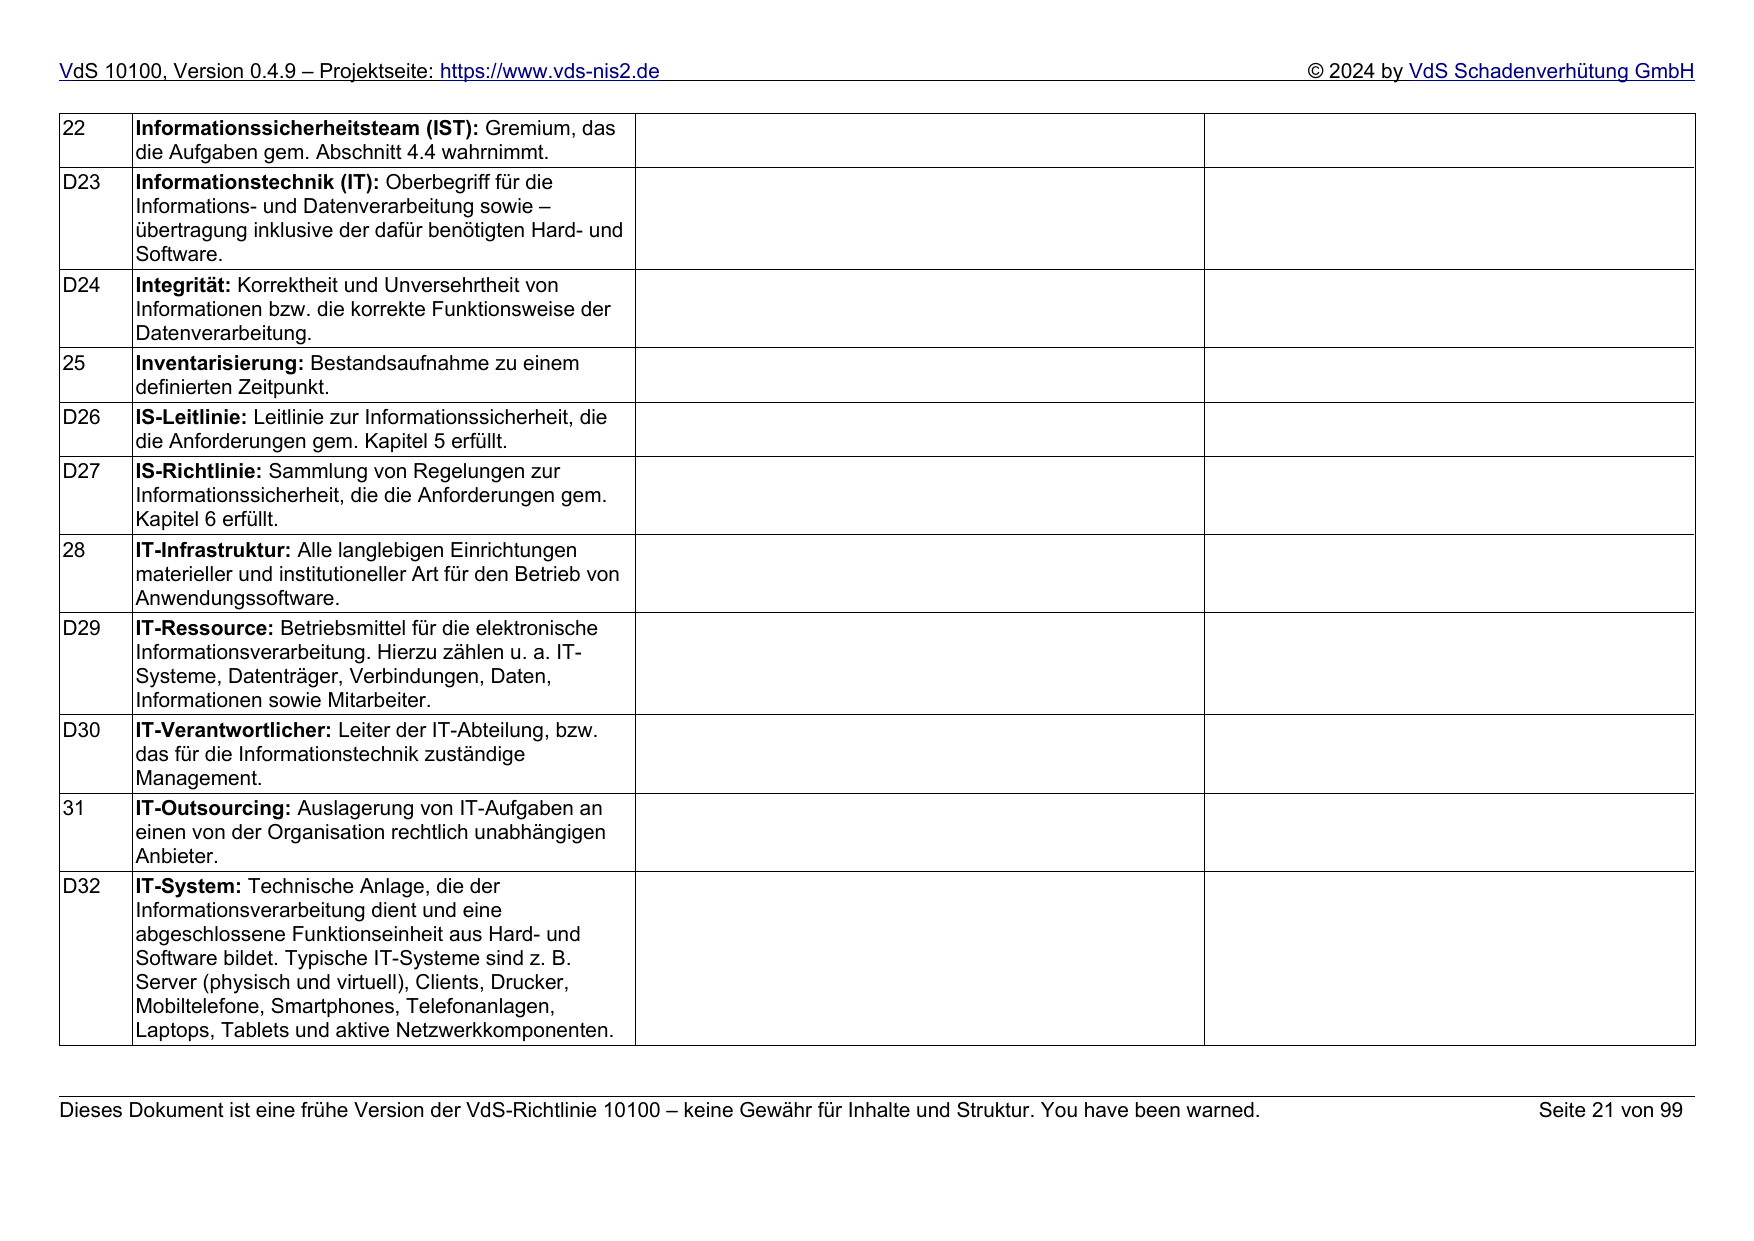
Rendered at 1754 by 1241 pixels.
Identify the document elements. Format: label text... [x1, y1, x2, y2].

table_cell ‍ [636, 794, 1204, 871]
table_cell Informationssicherheitsteam (IST): Gremium, das die Aufgaben gem. Abschnitt 4.4 wahrnimmt. [133, 114, 635, 167]
table_cell D32 [60, 872, 132, 1045]
table_cell IT-Verantwortlicher: Leiter der IT-Abteilung, bzw. das für die Informationstechnik zuständige Management. [133, 715, 635, 793]
table_cell ‍ [1205, 167, 1695, 269]
table_cell ‍ [1205, 347, 1695, 401]
table_cell Informationstechnik (IT): Oberbegriff für die Informations- und Datenverarbeitung sowie –übertragung inklusive der dafür benötigten Hard- und Software. [133, 168, 635, 269]
table_cell D23 [60, 168, 132, 269]
table_cell ‍ [636, 114, 1204, 167]
table_cell IT-Ressource: Betriebsmittel für die elektronische Informationsverarbeitung. Hierzu zählen u. a. IT-Systeme, Datenträger, Verbindungen, Daten, Informationen sowie Mitarbeiter. [133, 613, 635, 714]
table_cell ‍ [636, 348, 1204, 401]
table_cell ‍ [1205, 612, 1695, 714]
table_cell ‍ [1205, 714, 1695, 793]
table_cell ‍ [636, 715, 1204, 793]
table_cell Integrität: Korrektheit und Unversehrtheit von Informationen bzw. die korrekte Funktionsweise der Datenverarbeitung. [133, 270, 635, 347]
table_cell IS-Richtlinie: Sammlung von Regelungen zur Informationssicherheit, die die Anforderungen gem. Kapitel 6 erfüllt. [133, 457, 635, 534]
table_cell D24 [60, 270, 132, 347]
table_cell 25 [60, 348, 132, 401]
table_cell ‍ [636, 872, 1204, 1045]
table_cell ‍ [1205, 793, 1695, 871]
table_cell IT-System: Technische Anlage, die der Informationsverarbeitung dient und eine abgeschlossene Funktionseinheit aus Hard- und Software bildet. Typische IT-Systeme sind z. B. Server (physisch und virtuell), Clients, Drucker, Mobiltelefone, Smartphones, Telefonanlagen, Laptops, Tablets und aktive Netzwerkkomponenten. [133, 872, 635, 1045]
table_cell ‍ [1205, 456, 1695, 534]
table_cell ‍ [1205, 871, 1695, 1045]
table_cell IS-Leitlinie: Leitlinie zur Informationssicherheit, die die Anforderungen gem. Kapitel 5 erfüllt. [133, 403, 635, 456]
table_cell ‍ [1205, 534, 1695, 612]
table_cell ‍ [636, 613, 1204, 714]
table_cell D30 [60, 715, 132, 793]
table_cell ‍ [636, 168, 1204, 269]
table_cell Inventarisierung: Bestandsaufnahme zu einem definierten Zeitpunkt. [133, 348, 635, 401]
table_cell D27 [60, 457, 132, 534]
table_cell ‍ [636, 270, 1204, 347]
table_cell ‍ [636, 457, 1204, 534]
table_cell 31 [60, 794, 132, 871]
table_cell IT-Outsourcing: Auslagerung von IT-Aufgaben an einen von der Organisation rechtlich unabhängigen Anbieter. [133, 794, 635, 871]
table_cell ‍ [1205, 114, 1695, 167]
table_cell ‍ [636, 403, 1204, 456]
table_cell ‍ [1205, 269, 1695, 347]
table_cell ‍ [1205, 401, 1695, 456]
table_cell IT-Infrastruktur: Alle langlebigen Einrichtungen materieller und institutioneller Art für den Betrieb von Anwendungssoftware. [133, 535, 635, 612]
table_cell 28 [60, 535, 132, 612]
table_cell D29 [60, 613, 132, 714]
table_cell D26 [60, 403, 132, 456]
table_cell 22 [60, 114, 132, 167]
table_cell ‍ [636, 535, 1204, 612]
